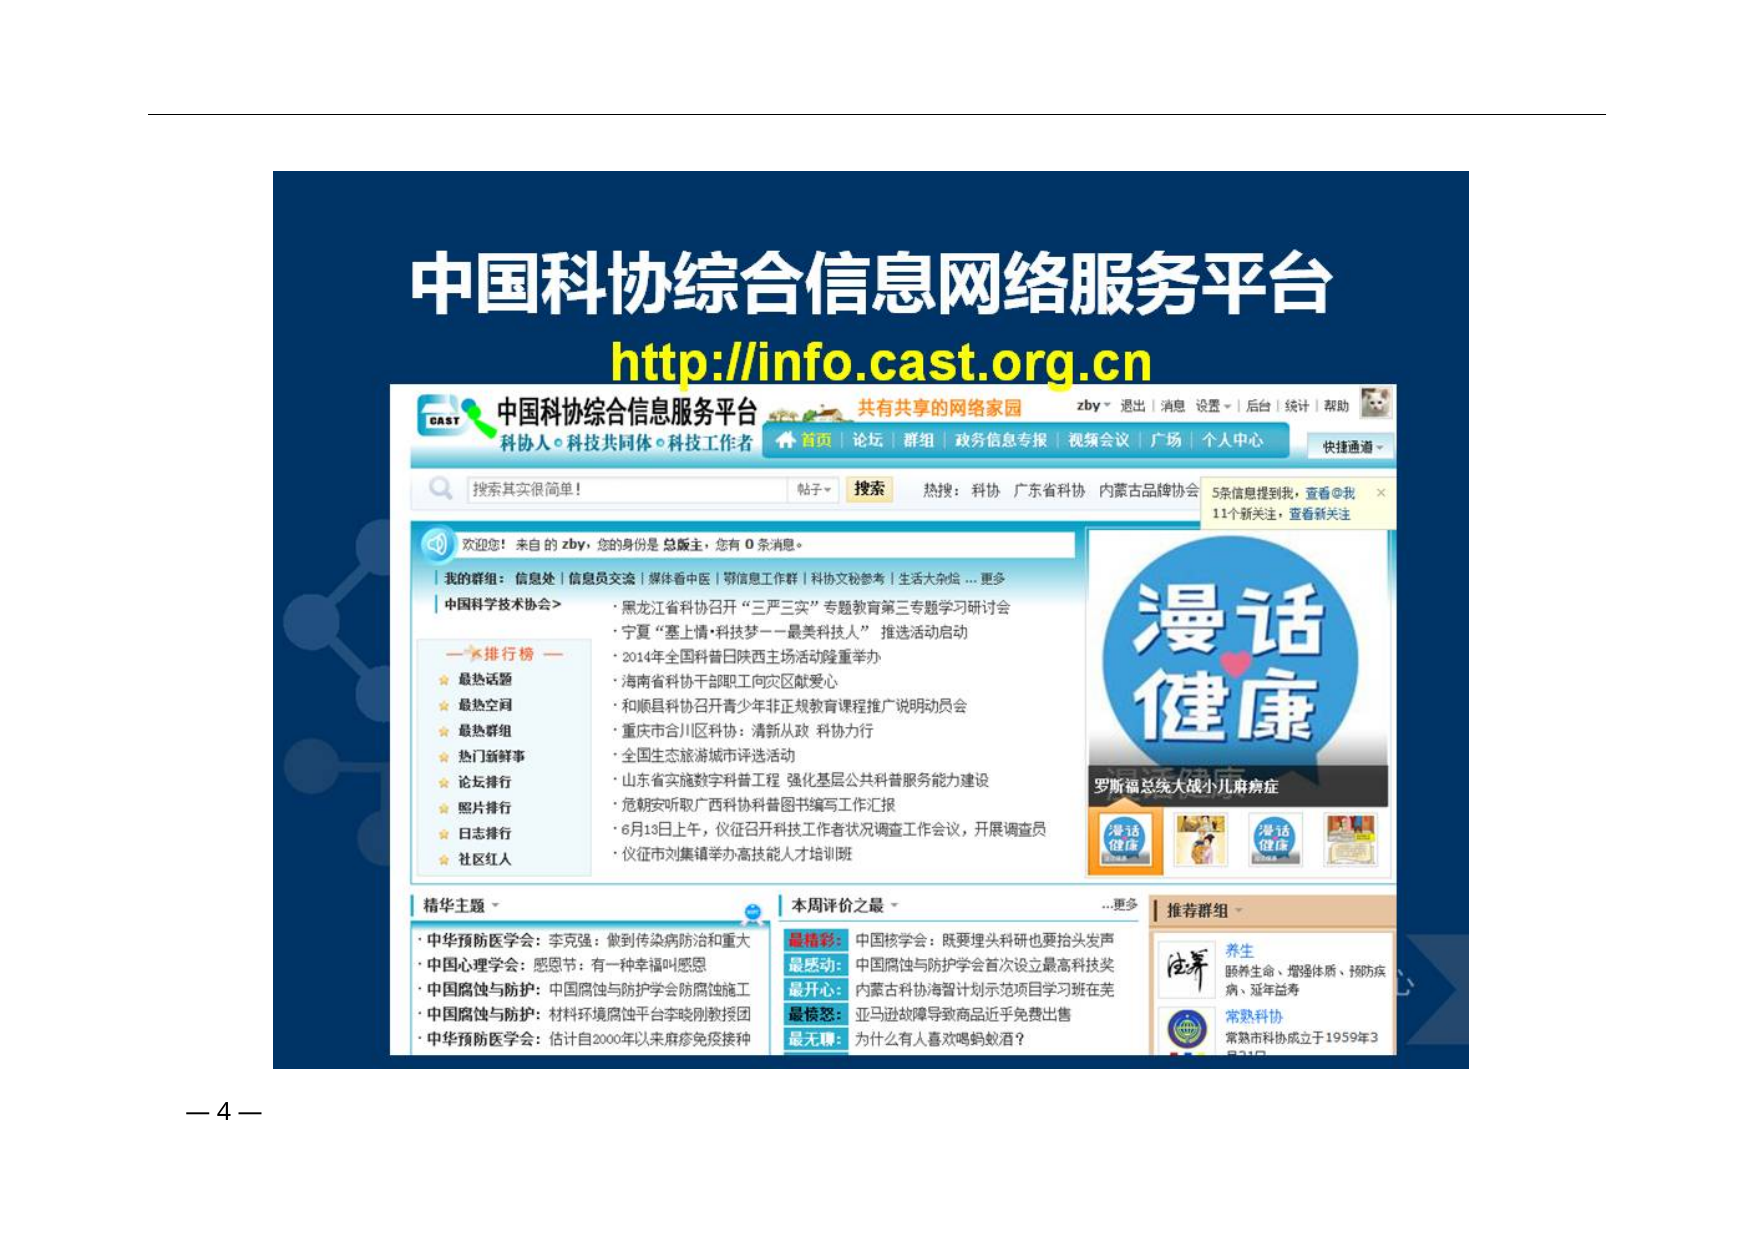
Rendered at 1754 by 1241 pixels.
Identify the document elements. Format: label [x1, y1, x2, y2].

picture [273, 171, 1469, 1069]
